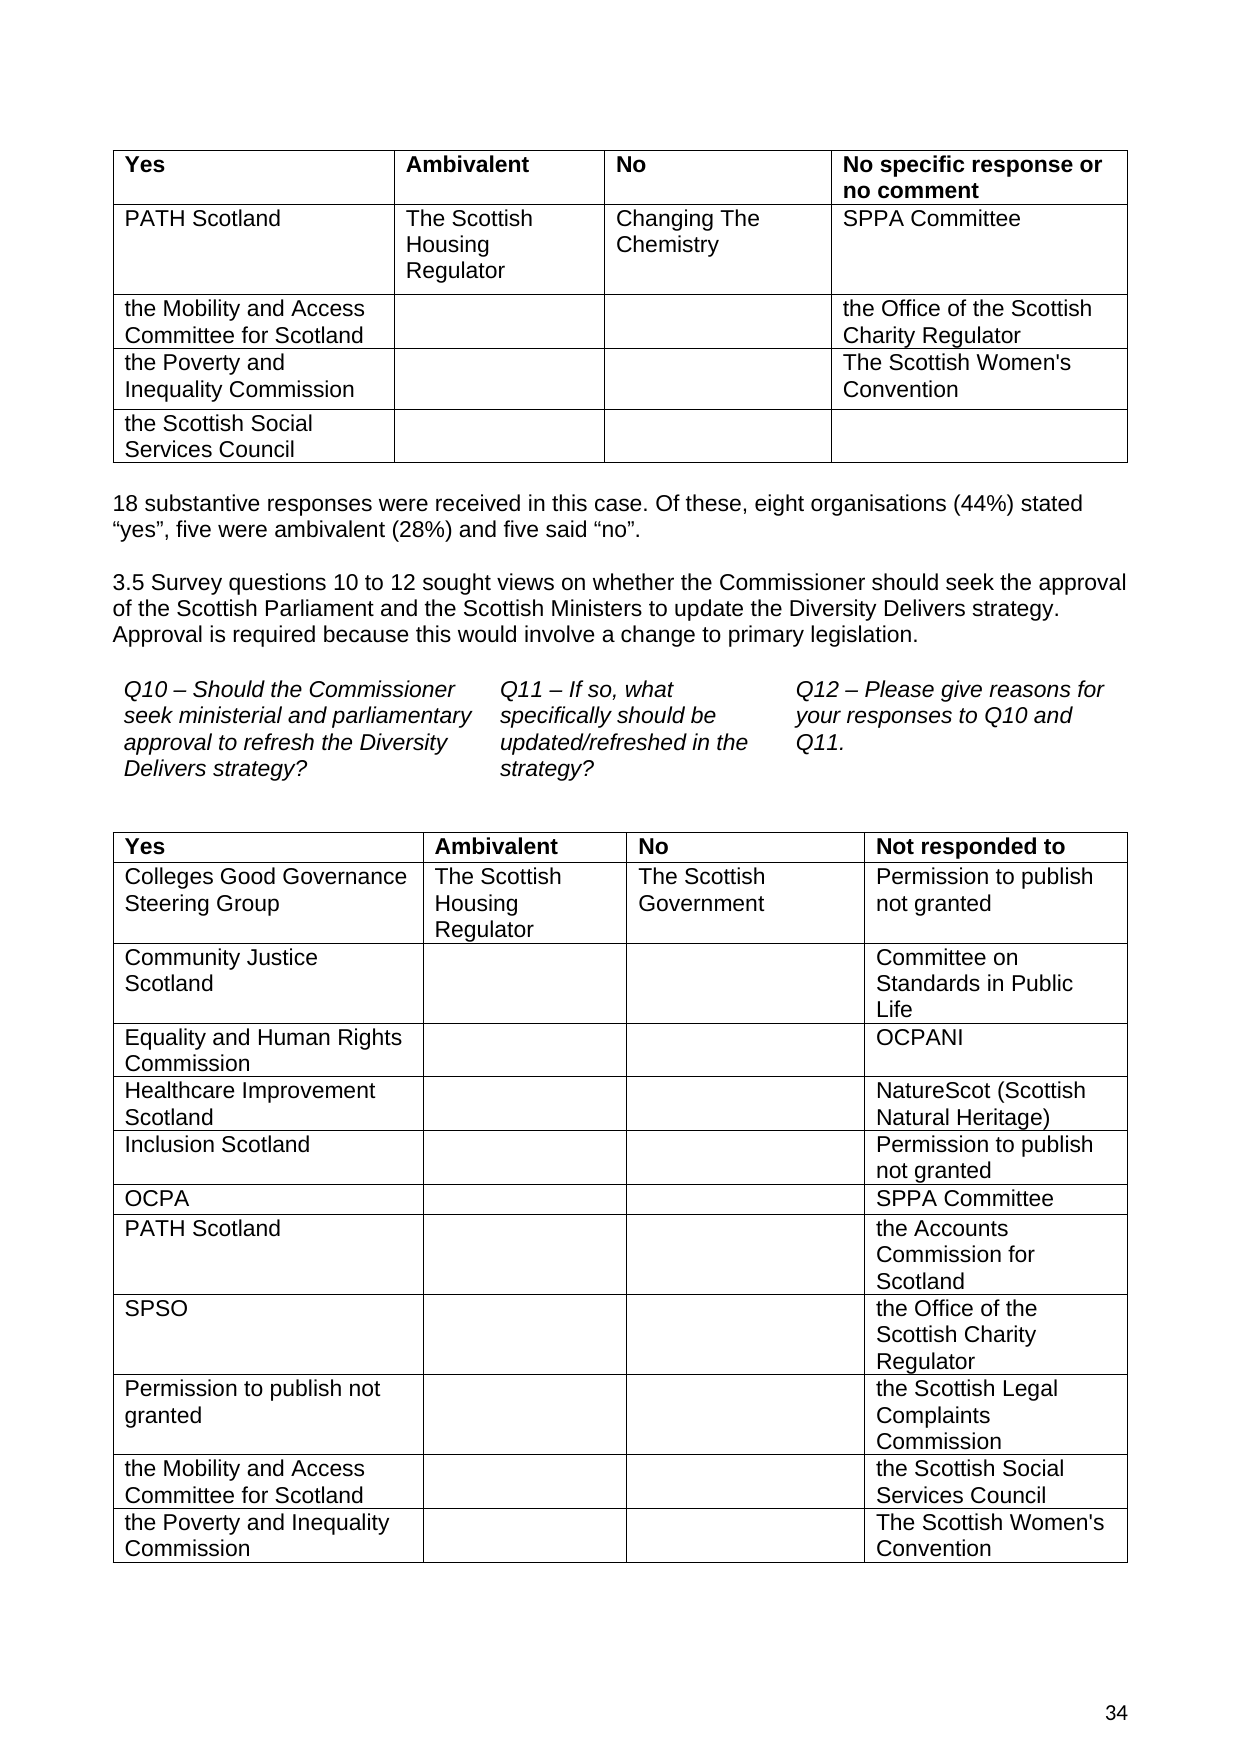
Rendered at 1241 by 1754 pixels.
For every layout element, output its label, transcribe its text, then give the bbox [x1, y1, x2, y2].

table_cell [832, 410, 1127, 462]
table_cell the Scottish Social Services Council [865, 1455, 1127, 1508]
table_cell SPPA Committee [865, 1185, 1127, 1214]
table_cell PATH Scotland [114, 1215, 423, 1294]
table_cell Healthcare Improvement Scotland [114, 1077, 423, 1130]
table_cell [605, 295, 831, 348]
table_cell [424, 1077, 626, 1130]
table_cell [395, 410, 604, 462]
text 3.5 Survey questions 10 to 12 sought views on whether the Commissioner should seek the approval of the Scottish Parliament and the Scottish Ministers to update the Diversity Delivers strategy. Approval is required because this would involve a change to primary legislation. [112, 542, 1128, 648]
table_cell Equality and Human Rights Commission [114, 1024, 423, 1076]
table_cell The Scottish Government [627, 863, 864, 942]
table_cell [424, 1509, 626, 1562]
table_cell Permission to publish not granted [865, 863, 1127, 942]
table_cell Permission to publish not granted [865, 1131, 1127, 1184]
table_header Q10 – Should the Commissioner seek ministerial and parliamentary approval to refresh the Diversity Delivers strategy? [113, 676, 488, 806]
table_cell [424, 944, 626, 1022]
table_cell Permission to publish not granted [114, 1375, 423, 1454]
table_cell The Scottish Housing Regulator [424, 863, 626, 942]
table_header Not responded to [865, 833, 1127, 862]
table_cell OCPA [114, 1185, 423, 1214]
text 18 substantive responses were received in this case. Of these, eight organisations (44%) stated “yes”, five were ambivalent (28%) and five said “no”. [112, 490, 1128, 542]
table_cell The Scottish Women's Convention [865, 1509, 1127, 1562]
table_cell [627, 944, 864, 1022]
table_cell Committee on Standards in Public Life [865, 944, 1127, 1022]
table_cell The Scottish Housing Regulator [395, 205, 604, 294]
table_cell [424, 1131, 626, 1184]
table_cell [395, 349, 604, 408]
table_cell Changing The Chemistry [605, 205, 831, 294]
table_cell [424, 1455, 626, 1508]
table_cell the Mobility and Access Committee for Scotland [114, 1455, 423, 1508]
table_header Q12 – Please give reasons for your responses to Q10 and Q11. [784, 676, 1128, 806]
table_header No [627, 833, 864, 862]
table_cell [627, 1375, 864, 1454]
table_cell [627, 1131, 864, 1184]
table_cell [605, 410, 831, 462]
table_header Q11 – If so, what specifically should be updated/refreshed in the strategy? [489, 676, 784, 806]
table_cell Colleges Good Governance Steering Group [114, 863, 423, 942]
table_cell PATH Scotland [114, 205, 394, 294]
table_header Yes [114, 833, 423, 862]
table_cell Community Justice Scotland [114, 944, 423, 1022]
table_cell the Office of the Scottish Charity Regulator [865, 1295, 1127, 1374]
table_cell [424, 1024, 626, 1076]
table_cell Inclusion Scotland [114, 1131, 423, 1184]
table_cell [627, 1295, 864, 1374]
table_cell the Poverty and Inequality Commission [114, 349, 394, 408]
table_cell [627, 1024, 864, 1076]
table_cell [424, 1295, 626, 1374]
table_header No specific response or no comment [832, 151, 1127, 204]
table_cell [627, 1185, 864, 1214]
table_cell the Scottish Social Services Council [114, 410, 394, 462]
table_cell [424, 1375, 626, 1454]
table_cell SPSO [114, 1295, 423, 1374]
table_cell [395, 295, 604, 348]
table_cell [627, 1509, 864, 1562]
table_cell [424, 1215, 626, 1294]
table_cell The Scottish Women's Convention [832, 349, 1127, 408]
table_cell SPPA Committee [832, 205, 1127, 294]
table_header No [605, 151, 831, 204]
table_cell OCPANI [865, 1024, 1127, 1076]
table_header Ambivalent [395, 151, 604, 204]
table_cell NatureScot (Scottish Natural Heritage) [865, 1077, 1127, 1130]
table_cell the Office of the Scottish Charity Regulator [832, 295, 1127, 348]
table_cell [424, 1185, 626, 1214]
table_cell [627, 1455, 864, 1508]
table_cell the Scottish Legal Complaints Commission [865, 1375, 1127, 1454]
table_header Ambivalent [424, 833, 626, 862]
table_cell the Accounts Commission for Scotland [865, 1215, 1127, 1294]
table_cell the Poverty and Inequality Commission [114, 1509, 423, 1562]
table_cell [605, 349, 831, 408]
table_cell [627, 1215, 864, 1294]
table_cell the Mobility and Access Committee for Scotland [114, 295, 394, 348]
table_cell [627, 1077, 864, 1130]
table_header Yes [114, 151, 394, 204]
